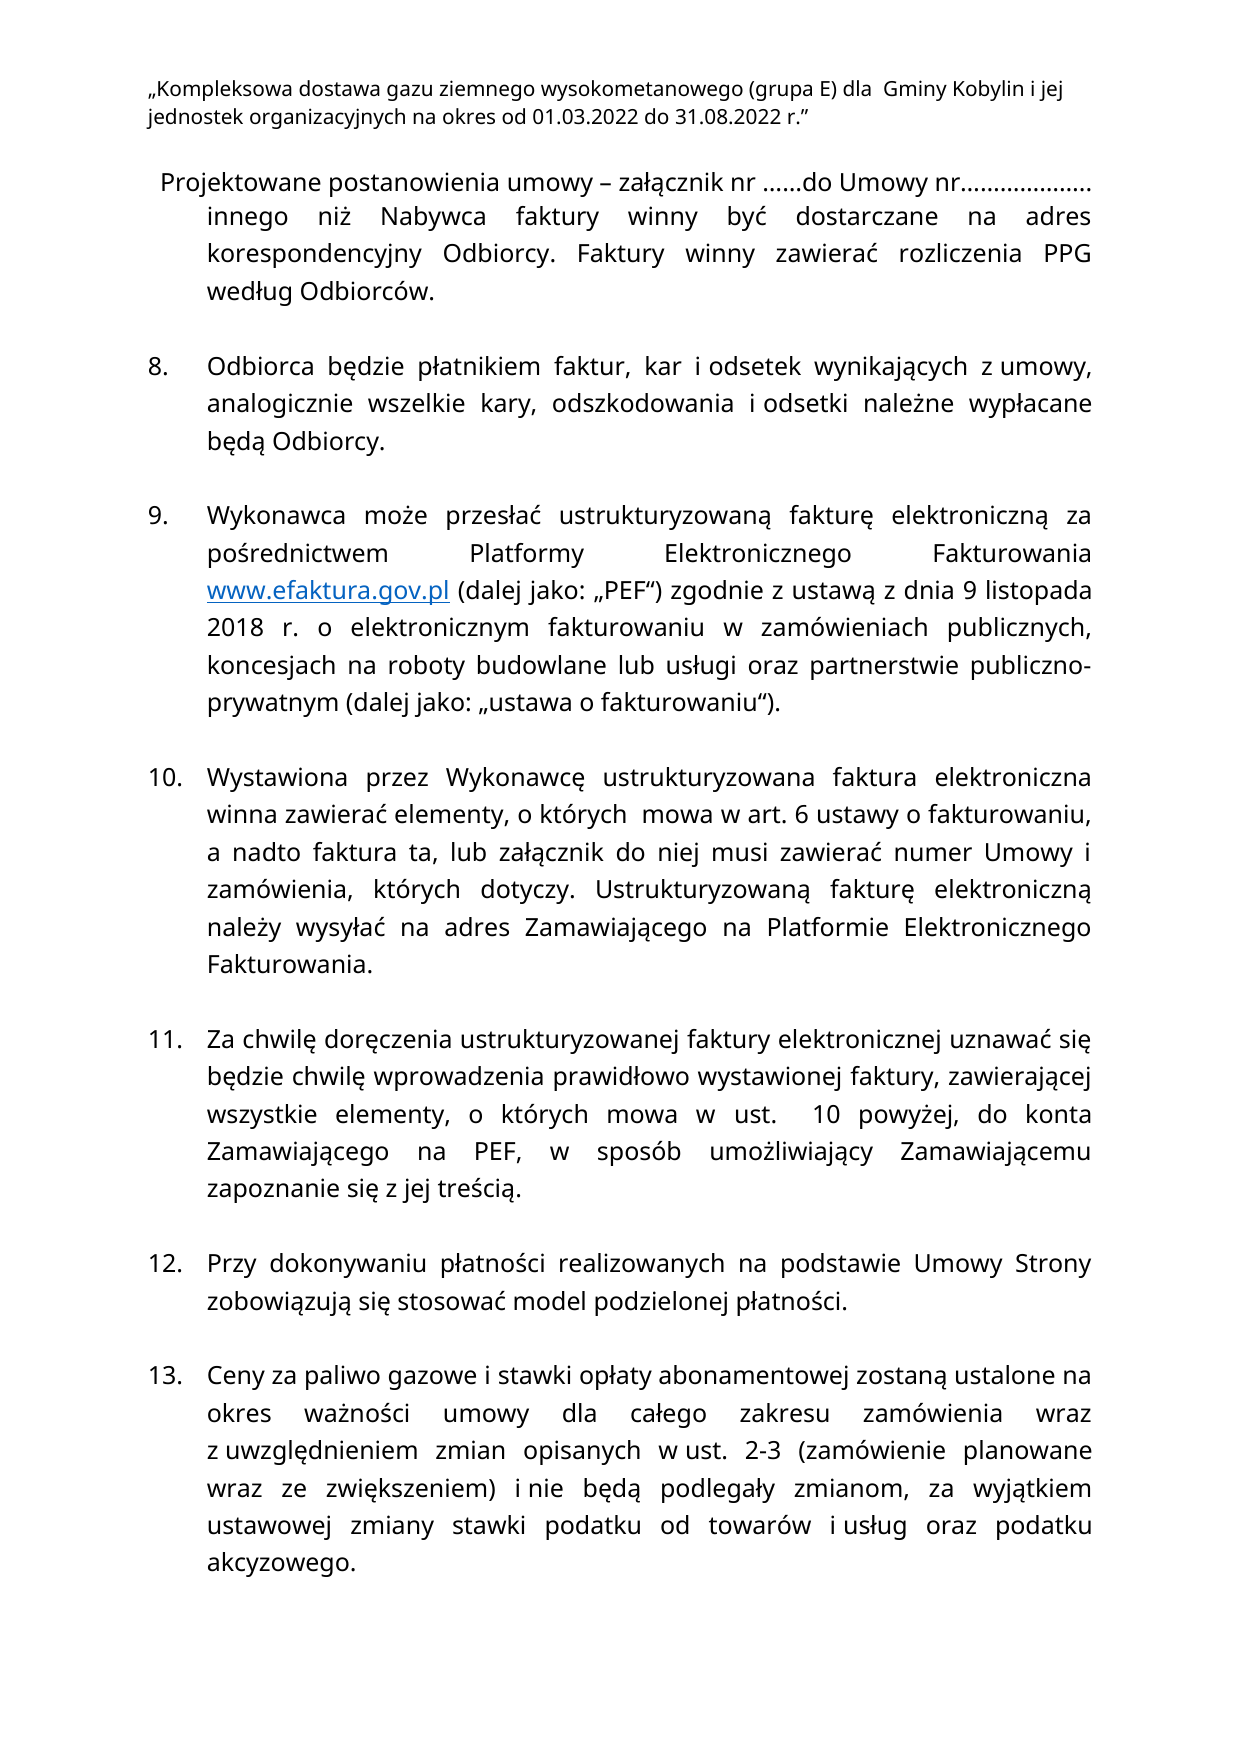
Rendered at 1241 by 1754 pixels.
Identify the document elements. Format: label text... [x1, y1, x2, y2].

list Ceny za paliwo gazowe i stawki opłaty abonamentowej zostaną ustalone na okres ważności umowy dla całego zakresu zamówienia wraz z uwzględnieniem zmian opisanych w ust. 2-3 (zamówienie planowane wraz ze zwiększeniem) i nie będą podlegały zmianom, za wyjątkiem ustawowej zmiany stawki podatku od towarów i usług oraz podatku akcyzowego. [148, 1358, 1093, 1579]
list Wystawiona przez Wykonawcę ustrukturyzowana faktura elektroniczna winna zawierać elementy, o których mowa w art. 6 ustawy o fakturowaniu, a nadto faktura ta, lub załącznik do niej musi zawierać numer Umowy i zamówienia, których dotyczy. Ustrukturyzowaną fakturę elektroniczną należy wysyłać na adres Zamawiającego na Platformie Elektronicznego Fakturowania. [148, 760, 1093, 981]
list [148, 199, 1093, 308]
list Za chwilę doręczenia ustrukturyzowanej faktury elektronicznej uznawać się będzie chwilę wprowadzenia prawidłowo wystawionej faktury, zawierającej wszystkie elementy, o których mowa w ust. 10 powyżej, do konta Zamawiającego na PEF, w sposób umożliwiający Zamawiającemu zapoznanie się z jej treścią. [148, 1021, 1093, 1205]
list Wykonawca może przesłać ustrukturyzowaną fakturę elektroniczną za pośrednictwem Platformy Elektronicznego Fakturowania www.efaktura.gov.pl (dalej jako: „PEF“) zgodnie z ustawą z dnia 9 listopada 2018 r. o elektronicznym fakturowaniu w zamówieniach publicznych, koncesjach na roboty budowlane lub usługi oraz partnerstwie publiczno-prywatnym (dalej jako: „ustawa o fakturowaniu“). [148, 498, 1093, 719]
list Odbiorca będzie płatnikiem faktur, kar i odsetek wynikających z umowy, analogicznie wszelkie kary, odszkodowania i odsetki należne wypłacane będą Odbiorcy. [148, 348, 1093, 457]
list Przy dokonywaniu płatności realizowanych na podstawie Umowy Strony zobowiązują się stosować model podzielonej płatności. [148, 1246, 1093, 1317]
